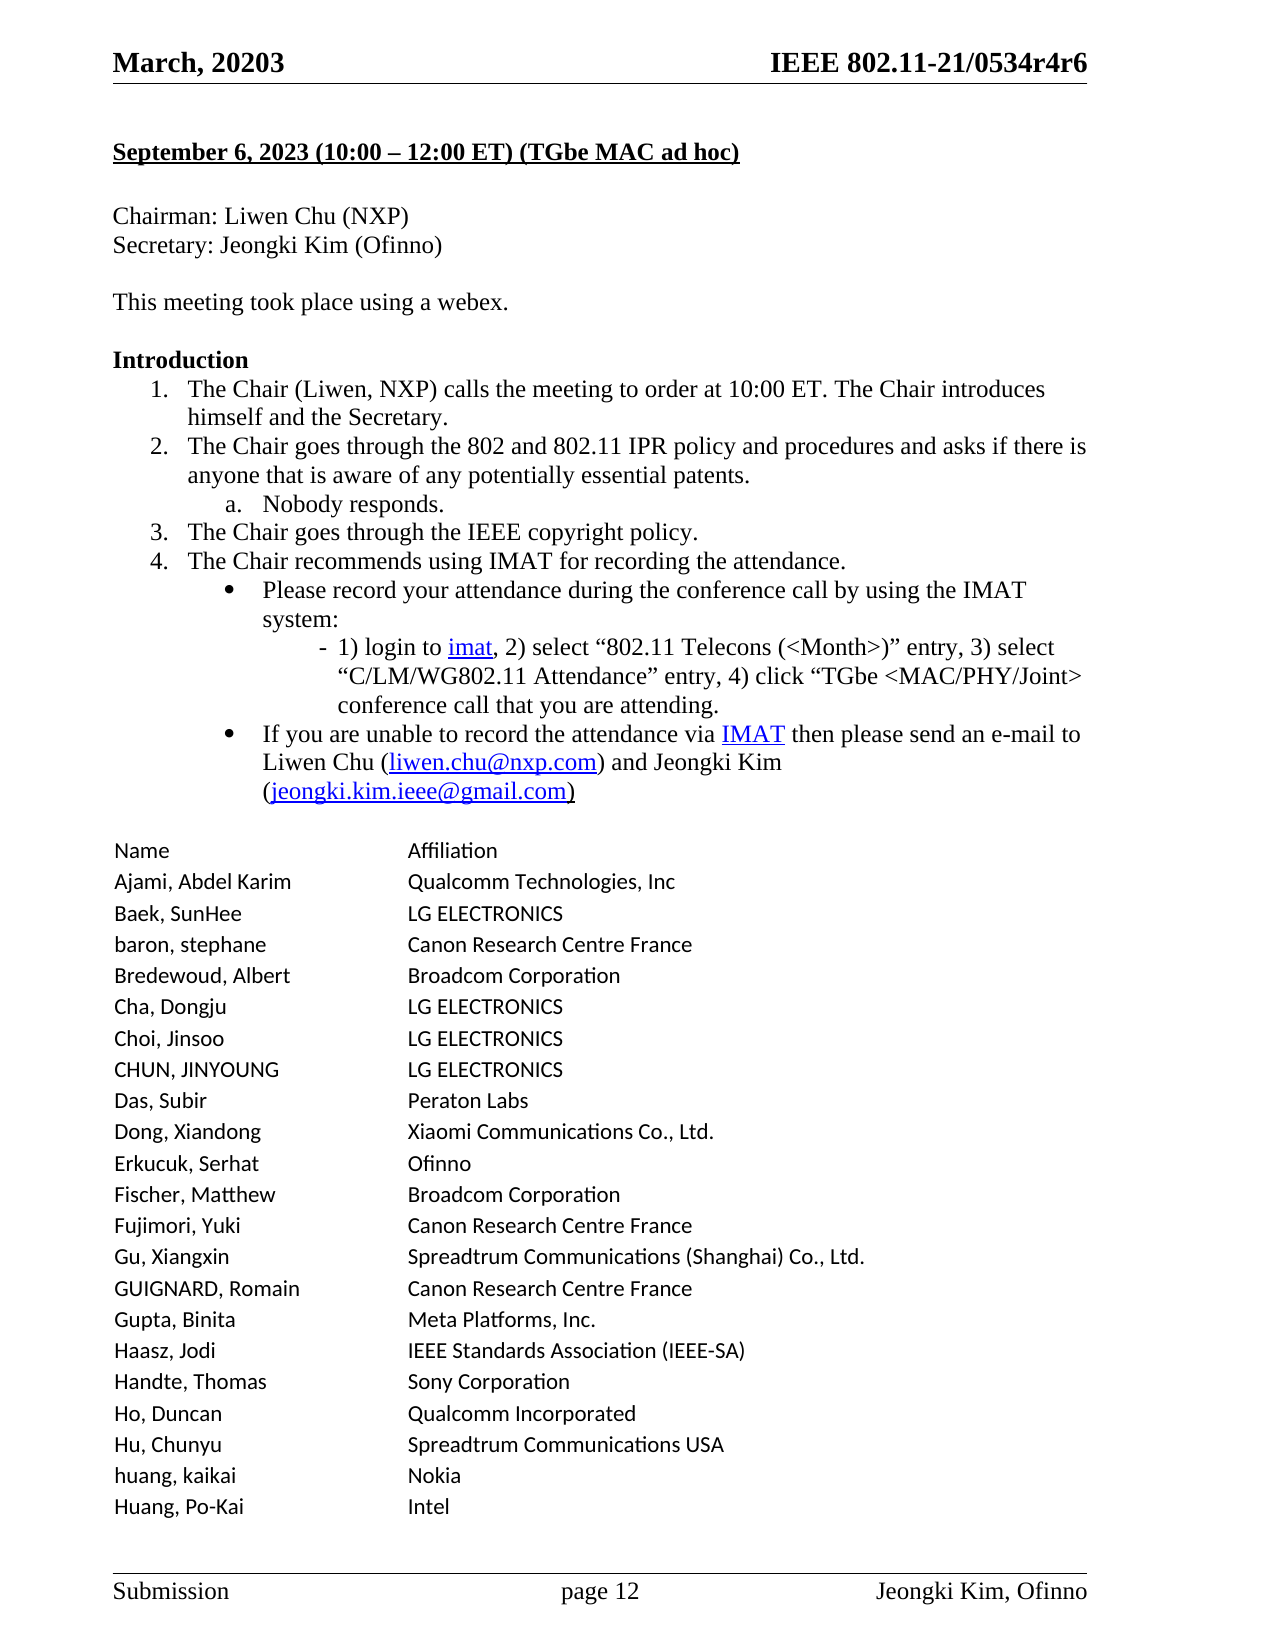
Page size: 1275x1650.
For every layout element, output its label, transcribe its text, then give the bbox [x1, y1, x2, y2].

text This meeting took place using a webex. [112, 287, 1087, 316]
table_cell LG ELECTRONICS [406, 989, 1085, 1021]
table_cell LG ELECTRONICS [406, 896, 1085, 927]
table_cell Spreadtrum Communications (Shanghai) Co., Ltd. [406, 1239, 1085, 1271]
table_header Name [113, 833, 406, 864]
table_cell Hu, Chunyu [113, 1427, 406, 1458]
table_cell Erkucuk, Serhat [113, 1146, 406, 1177]
table_cell Broadcom Corporation [406, 958, 1085, 989]
table_cell Intel [406, 1489, 1085, 1521]
table_cell Dong, Xiandong [113, 1114, 406, 1146]
list Please record your attendance during the conference call by using the IMAT system: [225, 575, 1087, 632]
table_cell Haasz, Jodi [113, 1333, 406, 1364]
list The Chair recommends using IMAT for recording the attendance. [150, 546, 1087, 575]
table_cell CHUN, JINYOUNG [113, 1052, 406, 1083]
table_cell Peraton Labs [406, 1083, 1085, 1114]
table_cell Spreadtrum Communications USA [406, 1427, 1085, 1458]
table_cell Gu, Xiangxin [113, 1239, 406, 1271]
table_cell Das, Subir [113, 1083, 406, 1114]
list If you are unable to record the attendance via IMAT then please send an e-mail to Liwen Chu (liwen.chu@nxp.com) and Jeongki Kim (jeongki.kim.ieee@gmail.com) [225, 719, 1087, 805]
table_cell GUIGNARD, Romain [113, 1271, 406, 1302]
table_cell Canon Research Centre France [406, 1208, 1085, 1239]
list The Chair goes through the 802 and 802.11 IPR policy and procedures and asks if there is anyone that is aware of any potentially essential patents. [150, 431, 1087, 489]
table_cell Ajami, Abdel Karim [113, 864, 406, 896]
list 1) login to imat, 2) select “802.11 Telecons (<Month>)” entry, 3) select “C/LM/WG802.11 Attendance” entry, 4) click “TGbe <MAC/PHY/Joint> conference call that you are attending. [319, 632, 1087, 719]
table_cell Ho, Duncan [113, 1396, 406, 1427]
table_cell Baek, SunHee [113, 896, 406, 927]
list Nobody responds. [225, 489, 1087, 517]
table_cell Nokia [406, 1458, 1085, 1489]
table_cell LG ELECTRONICS [406, 1052, 1085, 1083]
text Chairman: Liwen Chu (NXP) [112, 201, 1087, 230]
table_cell Choi, Jinsoo [113, 1021, 406, 1052]
table_cell Huang, Po-Kai [113, 1489, 406, 1521]
table_cell IEEE Standards Association (IEEE-SA) [406, 1333, 1085, 1364]
table_cell Sony Corporation [406, 1364, 1085, 1396]
table_cell Canon Research Centre France [406, 1271, 1085, 1302]
table_cell huang, kaikai [113, 1458, 406, 1489]
table_cell Meta Platforms, Inc. [406, 1302, 1085, 1333]
table_cell Fischer, Matthew [113, 1177, 406, 1208]
table_cell Fujimori, Yuki [113, 1208, 406, 1239]
table_cell Gupta, Binita [113, 1302, 406, 1333]
table_cell Ofinno [406, 1146, 1085, 1177]
table_cell Qualcomm Incorporated [406, 1396, 1085, 1427]
table_cell Broadcom Corporation [406, 1177, 1085, 1208]
table_cell LG ELECTRONICS [406, 1021, 1085, 1052]
table_header Affiliation [406, 833, 1085, 864]
list The Chair (Liwen, NXP) calls the meeting to order at 10:00 ET. The Chair introduces himself and the Secretary. [150, 374, 1087, 431]
table_cell Canon Research Centre France [406, 927, 1085, 958]
table_cell Qualcomm Technologies, Inc [406, 864, 1085, 896]
text Secretary: Jeongki Kim (Ofinno) [112, 230, 1087, 259]
list The Chair goes through the IEEE copyright policy. [150, 517, 1087, 546]
subtitle September 6, 2023 (10:00 – 12:00 ET) (TGbe MAC ad hoc) [112, 137, 1087, 166]
table_cell Handte, Thomas [113, 1364, 406, 1396]
table_cell Xiaomi Communications Co., Ltd. [406, 1114, 1085, 1146]
table_cell Cha, Dongju [113, 989, 406, 1021]
text Introduction [112, 345, 1087, 374]
table_cell baron, stephane [113, 927, 406, 958]
table_cell Bredewoud, Albert [113, 958, 406, 989]
